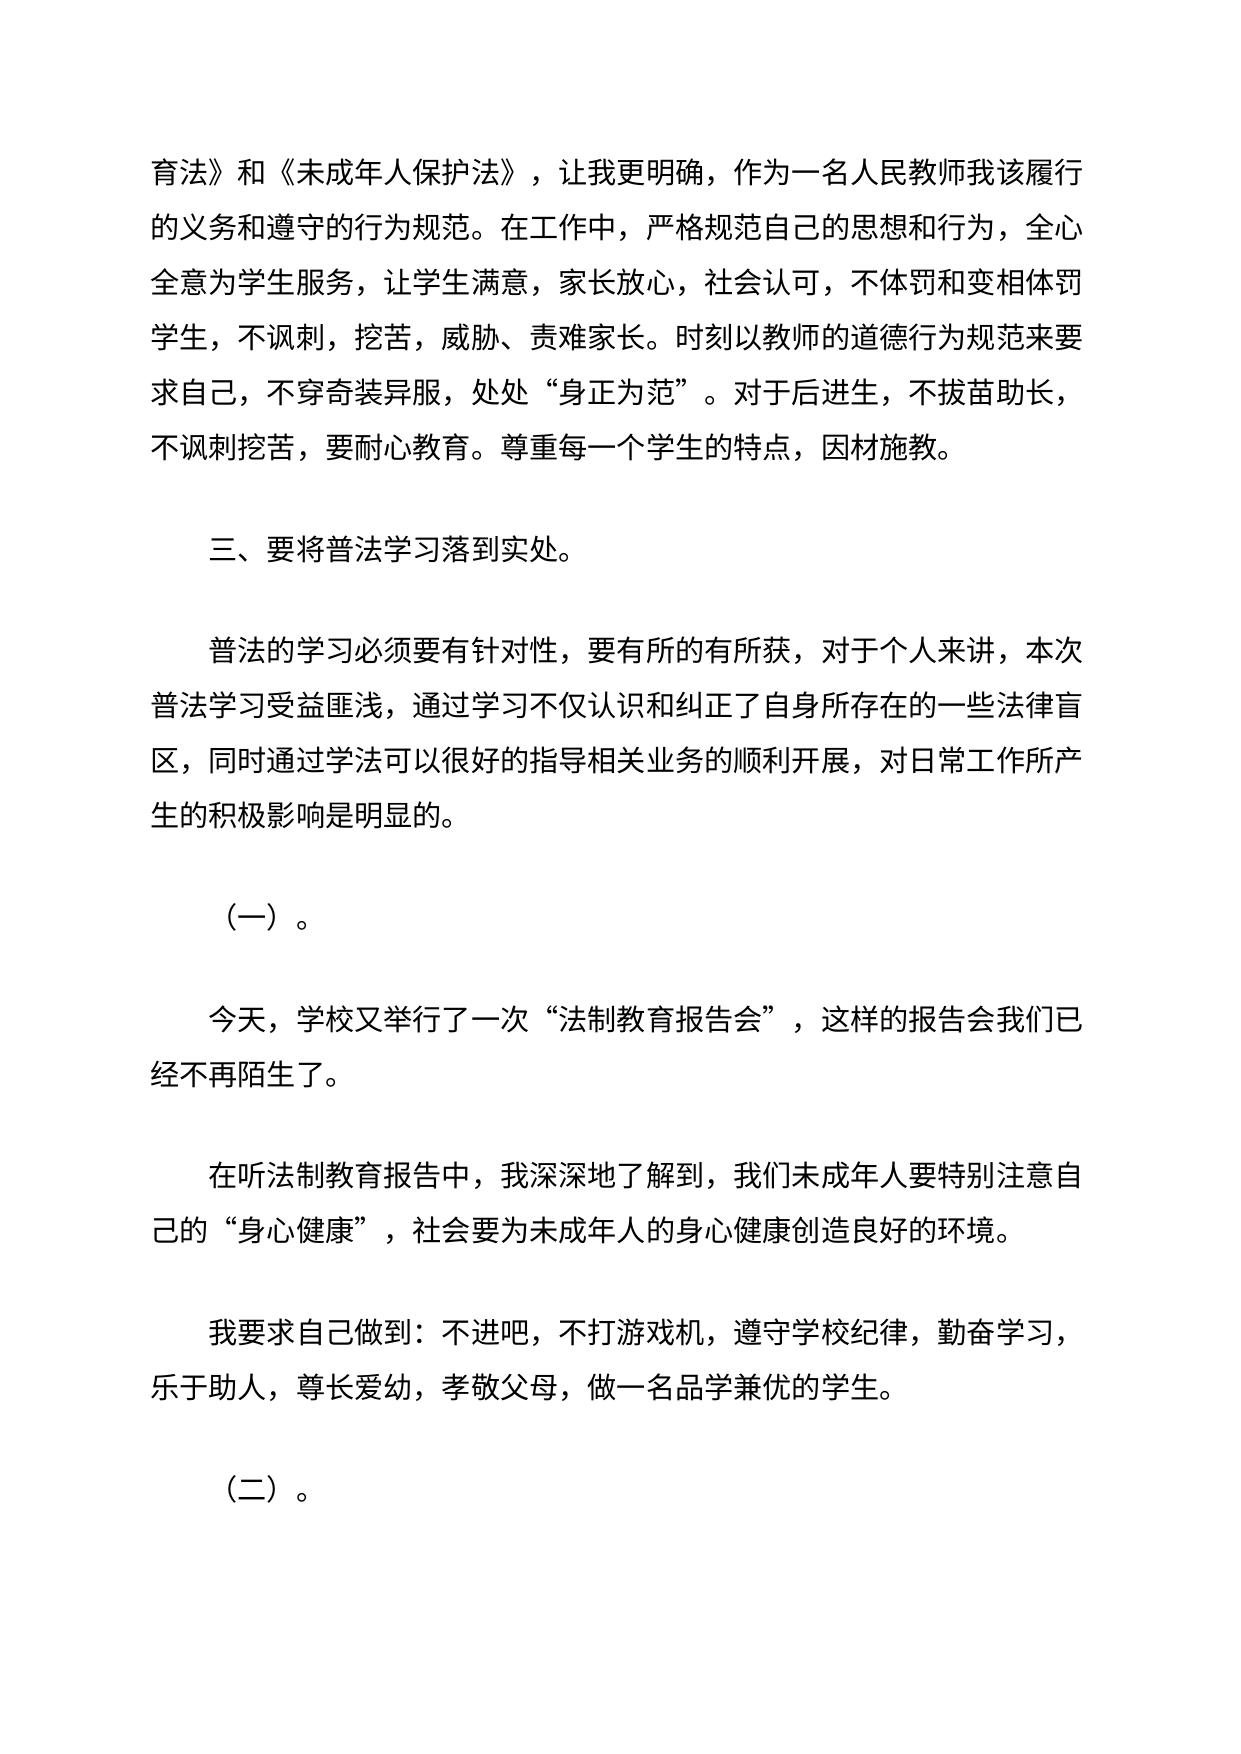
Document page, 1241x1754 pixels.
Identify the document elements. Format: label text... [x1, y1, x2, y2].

text （一）。 [150, 894, 1090, 937]
text （二）。 [150, 1466, 1090, 1508]
text 普法的学习必须要有针对性，要有所的有所获，对于个人来讲，本次普法学习受益匪浅，通过学习不仅认识和纠正了自身所存在的一些法律盲区，同时通过学法可以很好的指导相关业务的顺利开展，对日常工作所产生的积极影响是明显的。 [150, 628, 1090, 835]
text 今天，学校又举行了一次“法制教育报告会”，这样的报告会我们已经不再陌生了。 [150, 996, 1090, 1093]
text 在听法制教育报告中，我深深地了解到，我们未成年人要特别注意自己的“身心健康”，社会要为未成年人的身心健康创造良好的环境。 [150, 1153, 1090, 1250]
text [150, 150, 1090, 467]
text 我要求自己做到：不进吧，不打游戏机，遵守学校纪律，勤奋学习，乐于助人，尊长爱幼，孝敬父母，做一名品学兼优的学生。 [150, 1309, 1090, 1407]
text 三、要将普法学习落到实处。 [150, 526, 1090, 568]
